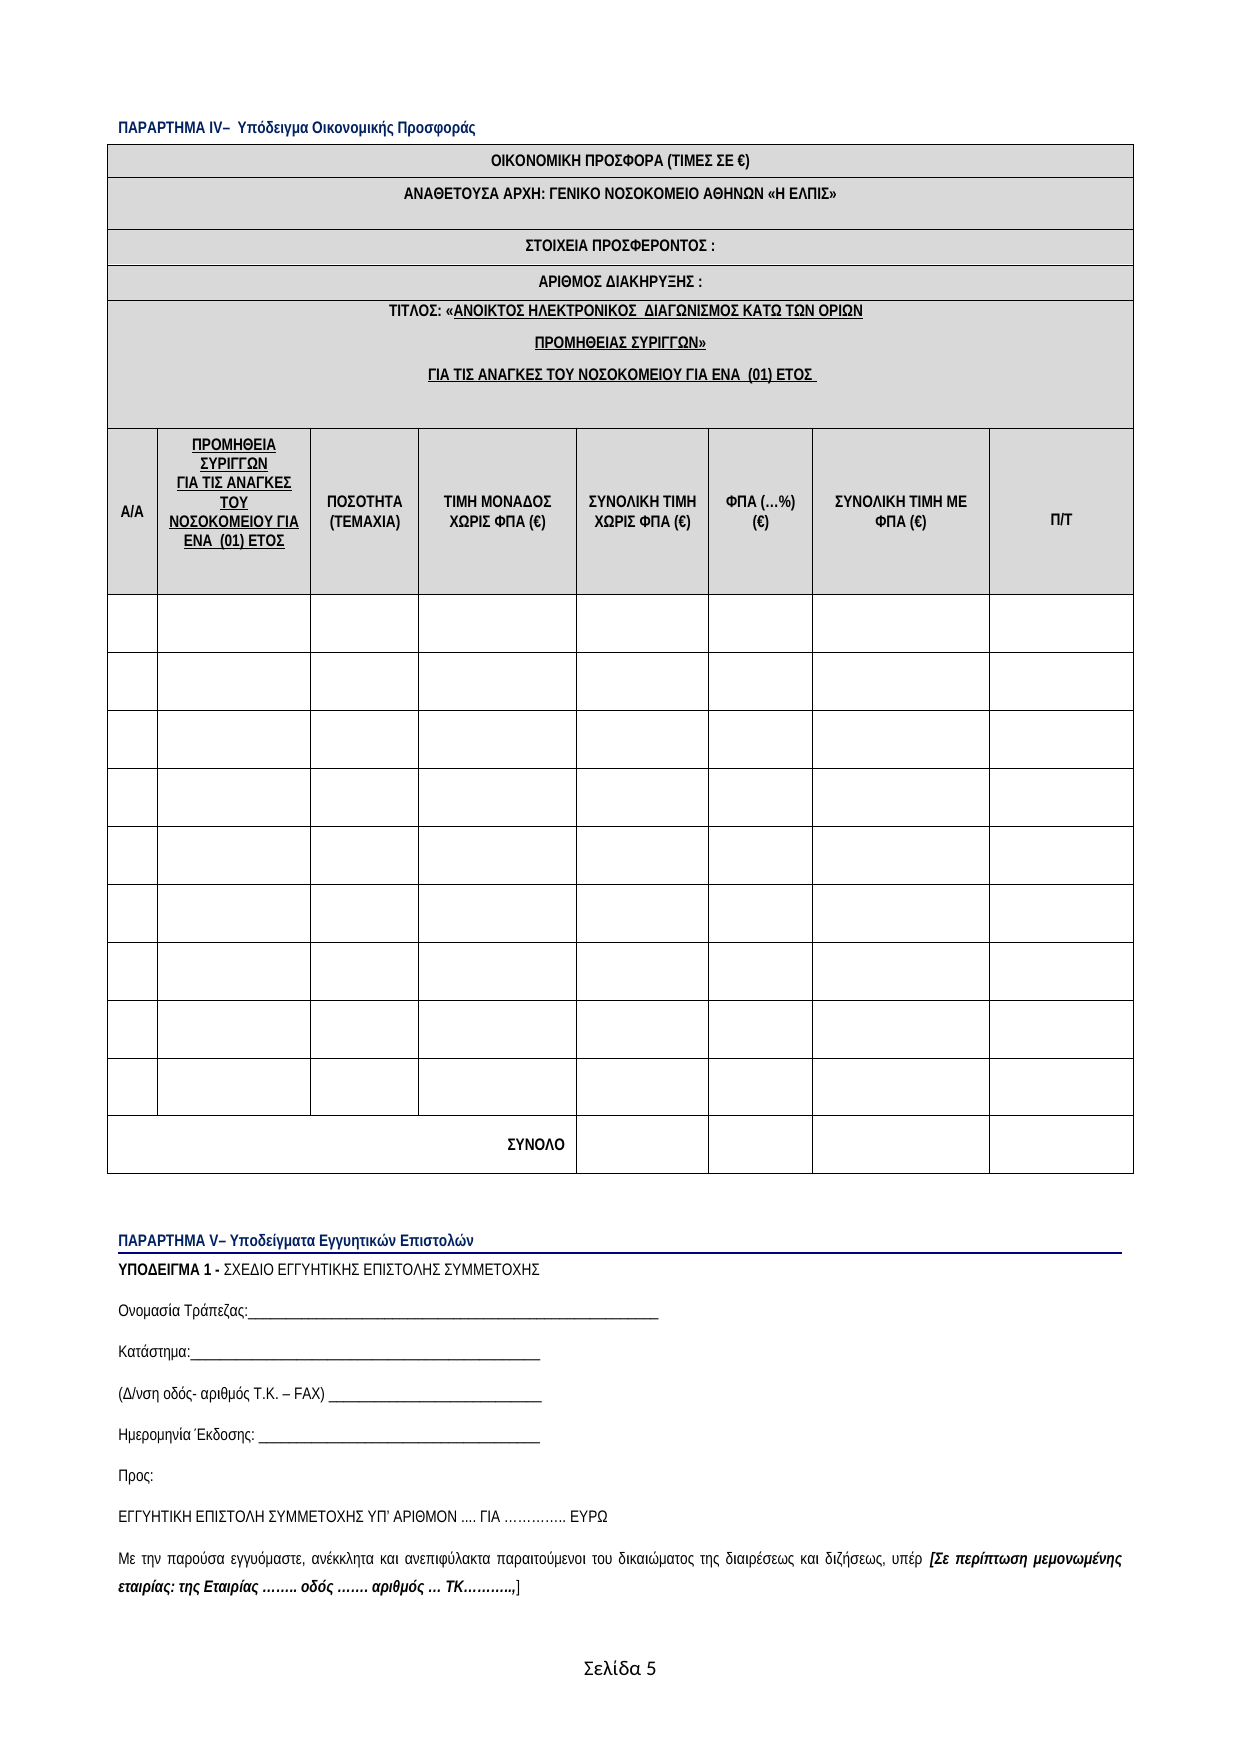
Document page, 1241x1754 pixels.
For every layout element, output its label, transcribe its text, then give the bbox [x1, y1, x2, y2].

table_cell [577, 1116, 708, 1173]
table_cell [419, 1059, 576, 1115]
table_cell [311, 943, 418, 999]
table_cell ΑΡΙΘΜΟΣ ΔΙΑΚΗΡΥΞΗΣ : [108, 266, 1133, 300]
table_cell [990, 827, 1133, 884]
text Ημερομηνία Έκδοσης: _____________________________________ [118, 1425, 1122, 1444]
table_cell [158, 885, 310, 942]
table_cell [419, 711, 576, 768]
table_cell [108, 1059, 157, 1115]
table_cell [158, 711, 310, 768]
table_cell [158, 827, 310, 884]
table_cell [813, 653, 989, 710]
table_cell [813, 1116, 989, 1173]
table_cell [158, 653, 310, 710]
table_cell [108, 769, 157, 826]
table_cell [813, 769, 989, 826]
table_cell [158, 595, 310, 652]
table_cell [311, 1001, 418, 1057]
table_cell [990, 1001, 1133, 1057]
text ΥΠΟΔΕΙΓΜΑ 1 - ΣΧΕΔΙΟ ΕΓΓΥΗΤΙΚΗΣ ΕΠΙΣΤΟΛΗΣ ΣΥΜΜΕΤΟΧΗΣ [118, 1260, 1122, 1279]
table_cell [158, 943, 310, 999]
subtitle ΠΑΡΑΡΤΗΜΑ V– Υποδείγματα Εγγυητικών Επιστολών [118, 1230, 1122, 1252]
table_cell [419, 885, 576, 942]
table_cell [990, 943, 1133, 999]
text Κατάστημα:______________________________________________ [118, 1342, 1122, 1361]
table_cell [311, 711, 418, 768]
table_cell [990, 711, 1133, 768]
table_cell [990, 1059, 1133, 1115]
table_cell ΤΙΜΗ ΜΟΝΑΔΟΣ ΧΩΡΙΣ ΦΠΑ (€) [419, 429, 576, 594]
table_cell [419, 653, 576, 710]
table_cell [709, 885, 812, 942]
table_cell [813, 595, 989, 652]
table_cell [577, 653, 708, 710]
table_cell Α/Α [108, 429, 157, 594]
table_header ΟΙΚΟΝΟΜΙΚΗ ΠΡΟΣΦΟΡΑ (ΤΙΜΕΣ ΣΕ €) [108, 145, 1133, 177]
table_cell [577, 885, 708, 942]
text Προς: [118, 1466, 1122, 1485]
table_cell [419, 769, 576, 826]
table_cell [108, 711, 157, 768]
table_cell [709, 943, 812, 999]
table_cell [813, 711, 989, 768]
table_cell [813, 827, 989, 884]
table_cell [990, 1116, 1133, 1173]
table_cell [813, 1001, 989, 1057]
table_cell [158, 1001, 310, 1057]
table_cell [419, 943, 576, 999]
table_cell [577, 827, 708, 884]
table_cell [990, 595, 1133, 652]
table_cell [311, 595, 418, 652]
table_cell [419, 827, 576, 884]
table_cell ΦΠΑ (…%) (€) [709, 429, 812, 594]
table_cell ΤΙΤΛΟΣ: «ΑΝΟΙΚΤΟΣ ΗΛΕΚΤΡΟΝΙΚΟΣ ΔΙΑΓΩΝΙΣΜΟΣ ΚΑΤΩ ΤΩΝ ΟΡΙΩΝ ΠΡΟΜΗΘΕΙΑΣ ΣΥΡΙΓΓΩΝ» ΓΙΑ ΤΙΣ ΑΝΑΓΚΕΣ ΤΟΥ ΝΟΣΟΚΟΜΕΙΟΥ ΓΙΑ ΕΝΑ (01) ΕΤΟΣ [108, 301, 1133, 428]
table_cell [577, 595, 708, 652]
text ΠΑΡΑΡΤΗΜΑ ΙV– Υπόδειγμα Οικονομικής Προσφοράς [118, 118, 1122, 137]
table_cell [311, 769, 418, 826]
table_cell ΣΥΝΟΛΙΚΗ ΤΙΜΗ ΧΩΡΙΣ ΦΠΑ (€) [577, 429, 708, 594]
table_cell [709, 827, 812, 884]
table_cell [311, 653, 418, 710]
table_cell [311, 827, 418, 884]
table_cell [108, 827, 157, 884]
table_cell [990, 885, 1133, 942]
table_cell [108, 595, 157, 652]
table_cell [709, 1001, 812, 1057]
table_cell ΣΥΝΟΛΙΚΗ ΤΙΜΗ ΜΕ ΦΠΑ (€) [813, 429, 989, 594]
table_cell [158, 1059, 310, 1115]
table_cell [709, 1059, 812, 1115]
table_cell [311, 1059, 418, 1115]
text Με την παρούσα εγγυόμαστε, ανέκκλητα και ανεπιφύλακτα παραιτούμενοι του δικαιώματος της διαιρέσεως και διζήσεως, υπέρ [Σε περίπτωση μεμονωμένης εταιρίας: της Εταιρίας …….. οδός ……. αριθμός … ΤΚ………..,] [118, 1548, 1122, 1596]
table_cell [577, 943, 708, 999]
table_cell [990, 653, 1133, 710]
table_cell [419, 595, 576, 652]
table_cell Π/Τ [990, 429, 1133, 594]
table_cell ΠΡΟΜΗΘΕΙΑ ΣΥΡΙΓΓΩΝ ΓΙΑ ΤΙΣ ΑΝΑΓΚΕΣ ΤΟΥ ΝΟΣΟΚΟΜΕΙΟΥ ΓΙΑ ΕΝΑ (01) ΕΤΟΣ [158, 429, 310, 594]
table_cell ΠΟΣΟΤΗΤΑ (ΤΕΜΑΧΙΑ) [311, 429, 418, 594]
text (Δ/νση οδός- αριθμός Τ.Κ. – FAX) ____________________________ [118, 1383, 1122, 1403]
table_cell [577, 711, 708, 768]
text ΕΓΓΥΗΤΙΚΗ ΕΠΙΣΤΟΛΗ ΣΥΜΜΕΤΟΧΗΣ ΥΠ’ ΑΡΙΘΜΟΝ .... ΓΙΑ ………….. ΕΥΡΩ [118, 1507, 1122, 1526]
table_cell [108, 653, 157, 710]
table_cell [709, 653, 812, 710]
table_cell [709, 769, 812, 826]
table_cell ΣΥΝΟΛΟ [108, 1116, 576, 1173]
table_cell [577, 769, 708, 826]
table_cell [419, 1001, 576, 1057]
table_cell [577, 1059, 708, 1115]
table_cell [108, 885, 157, 942]
table_cell [577, 1001, 708, 1057]
text Ονομασία Τράπεζας:______________________________________________________ [118, 1301, 1122, 1320]
table_cell [813, 943, 989, 999]
table_cell [709, 711, 812, 768]
table_cell [311, 885, 418, 942]
table_cell [813, 885, 989, 942]
table_cell ΣΤΟΙΧΕΙΑ ΠΡΟΣΦΕΡΟΝΤΟΣ : [108, 230, 1133, 264]
table_cell [709, 595, 812, 652]
table_cell [108, 1001, 157, 1057]
table_cell [813, 1059, 989, 1115]
table_cell [158, 769, 310, 826]
table_cell [990, 769, 1133, 826]
table_cell [709, 1116, 812, 1173]
table_cell [108, 943, 157, 999]
table_cell ΑΝΑΘΕΤΟΥΣΑ ΑΡΧΗ: ΓΕΝΙΚΟ ΝΟΣΟΚΟΜΕΙΟ ΑΘΗΝΩΝ «Η ΕΛΠΙΣ» [108, 178, 1133, 229]
